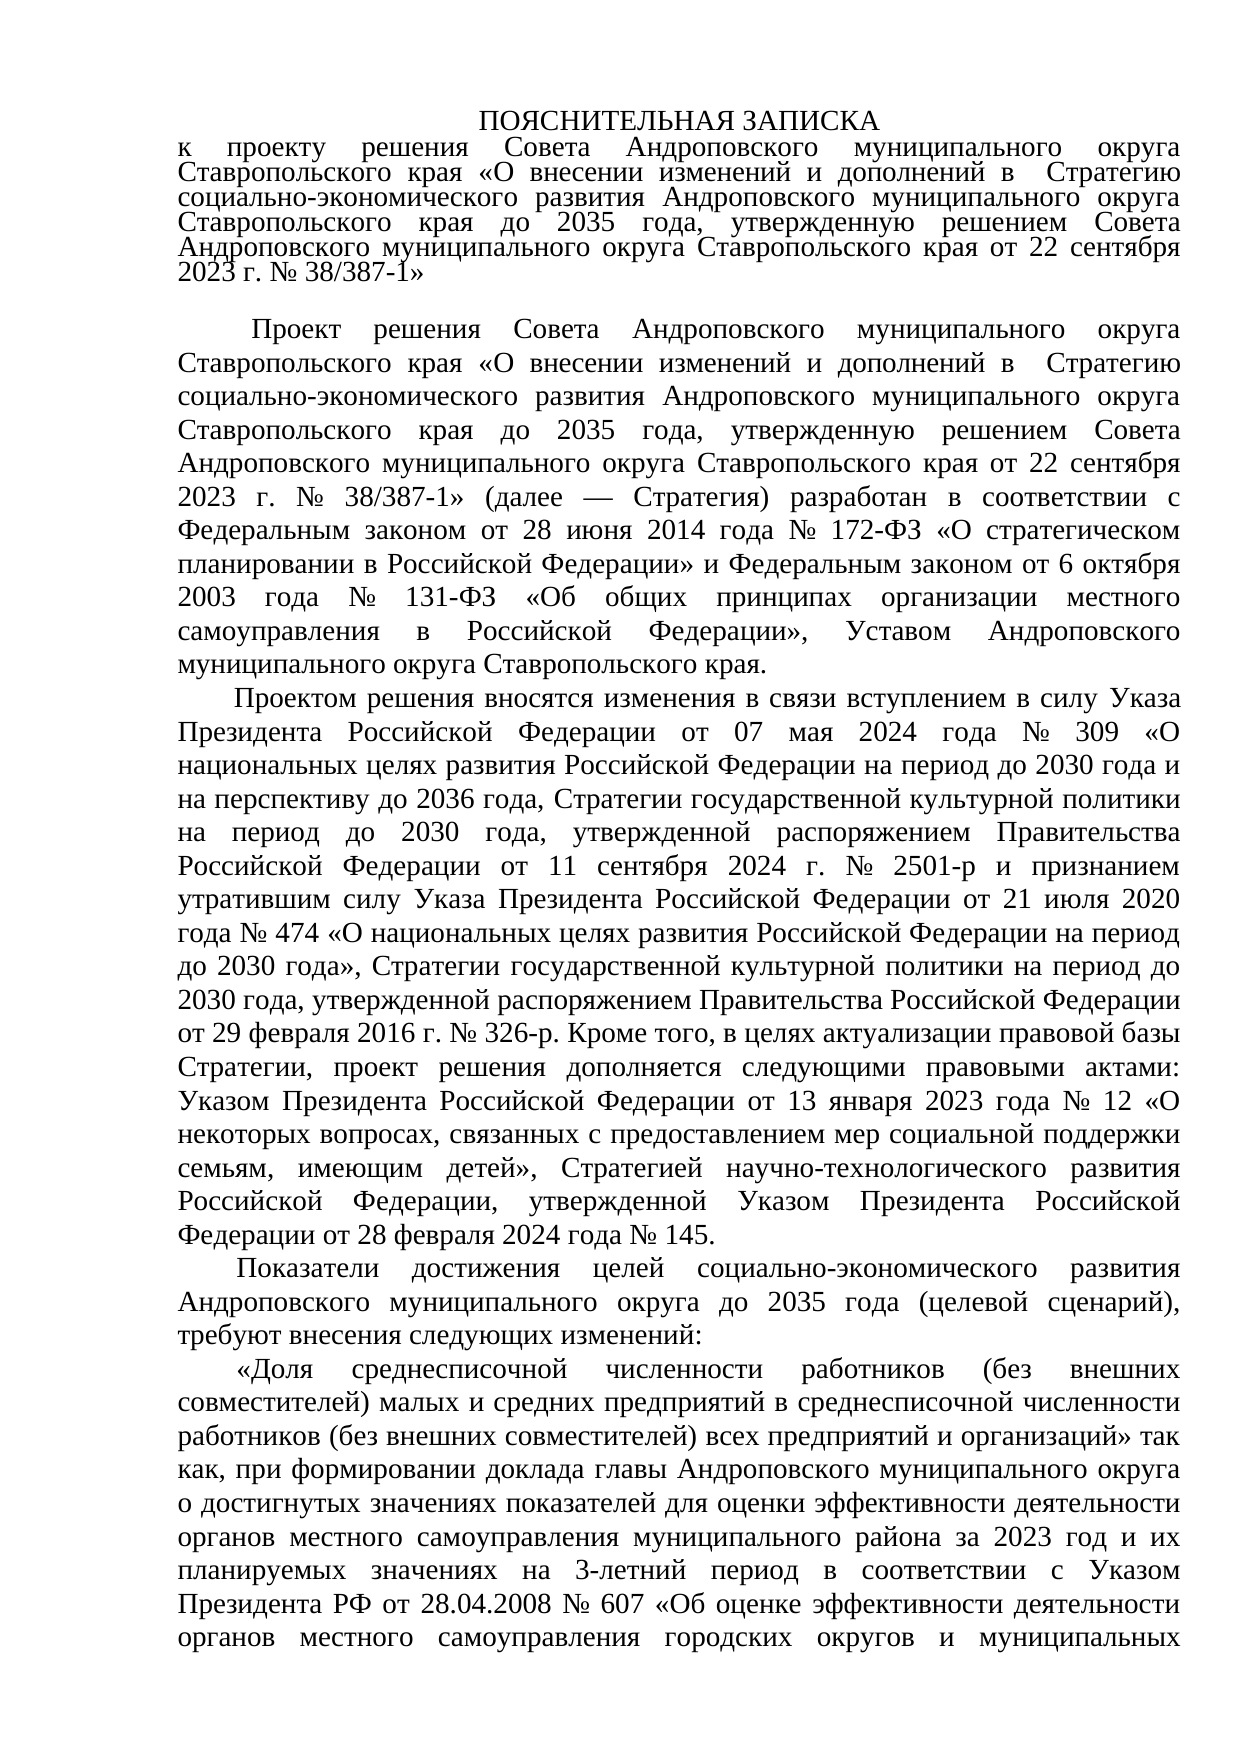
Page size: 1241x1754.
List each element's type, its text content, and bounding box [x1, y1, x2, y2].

text к проекту решения Совета Андроповского муниципального округа Ставропольского края «О внесении изменений и дополнений в Стратегию социально-экономического развития Андроповского муниципального округа Ставропольского края до 2035 года, утвержденную решением Совета Андроповского муниципального округа Ставропольского края от 22 сентября 2023 г. № 38/387-1» [177, 136, 1181, 286]
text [177, 1351, 1181, 1653]
text ПОЯСНИТЕЛЬНАЯ ЗАПИСКА [177, 103, 1181, 136]
text Проектом решения вносятся изменения в связи вступлением в силу Указа Президента Российской Федерации от 07 мая 2024 года № 309 «О национальных целях развития Российской Федерации на период до 2030 года и на перспективу до 2036 года, Стратегии государственной культурной политики на период до 2030 года, утвержденной распоряжением Правительства Российской Федерации от 11 сентября 2024 г. № 2501-р и признанием утратившим силу Указа Президента Российской Федерации от 21 июля 2020 года № 474 «О национальных целях развития Российской Федерации на период до 2030 года», Стратегии государственной культурной политики на период до 2030 года, утвержденной распоряжением Правительства Российской Федерации от 29 февраля 2016 г. № 326-р. Кроме того, в целях актуализации правовой базы Стратегии, проект решения дополняется следующими правовыми актами: Указом Президента Российской Федерации от 13 января 2023 года № 12 «О некоторых вопросах, связанных с предоставлением мер социальной поддержки семьям, имеющим детей», Стратегией научно-технологического развития Российской Федерации, утвержденной Указом Президента Российской Федерации от 28 февраля 2024 года № 145. [177, 680, 1181, 1250]
text Показатели достижения целей социально-экономического развития Андроповского муниципального округа до 2035 года (целевой сценарий), требуют внесения следующих изменений: [177, 1250, 1181, 1351]
text Проект решения Совета Андроповского муниципального округа Ставропольского края «О внесении изменений и дополнений в Стратегию социально-экономического развития Андроповского муниципального округа Ставропольского края до 2035 года, утвержденную решением Совета Андроповского муниципального округа Ставропольского края от 22 сентября 2023 г. № 38/387-1» (далее — Стратегия) разработан в соответствии с Федеральным законом от 28 июня 2014 года № 172-ФЗ «О стратегическом планировании в Российской Федерации» и Федеральным законом от 6 октября 2003 года № 131-ФЗ «Об общих принципах организации местного самоуправления в Российской Федерации», Уставом Андроповского муниципального округа Ставропольского края. [177, 311, 1181, 680]
